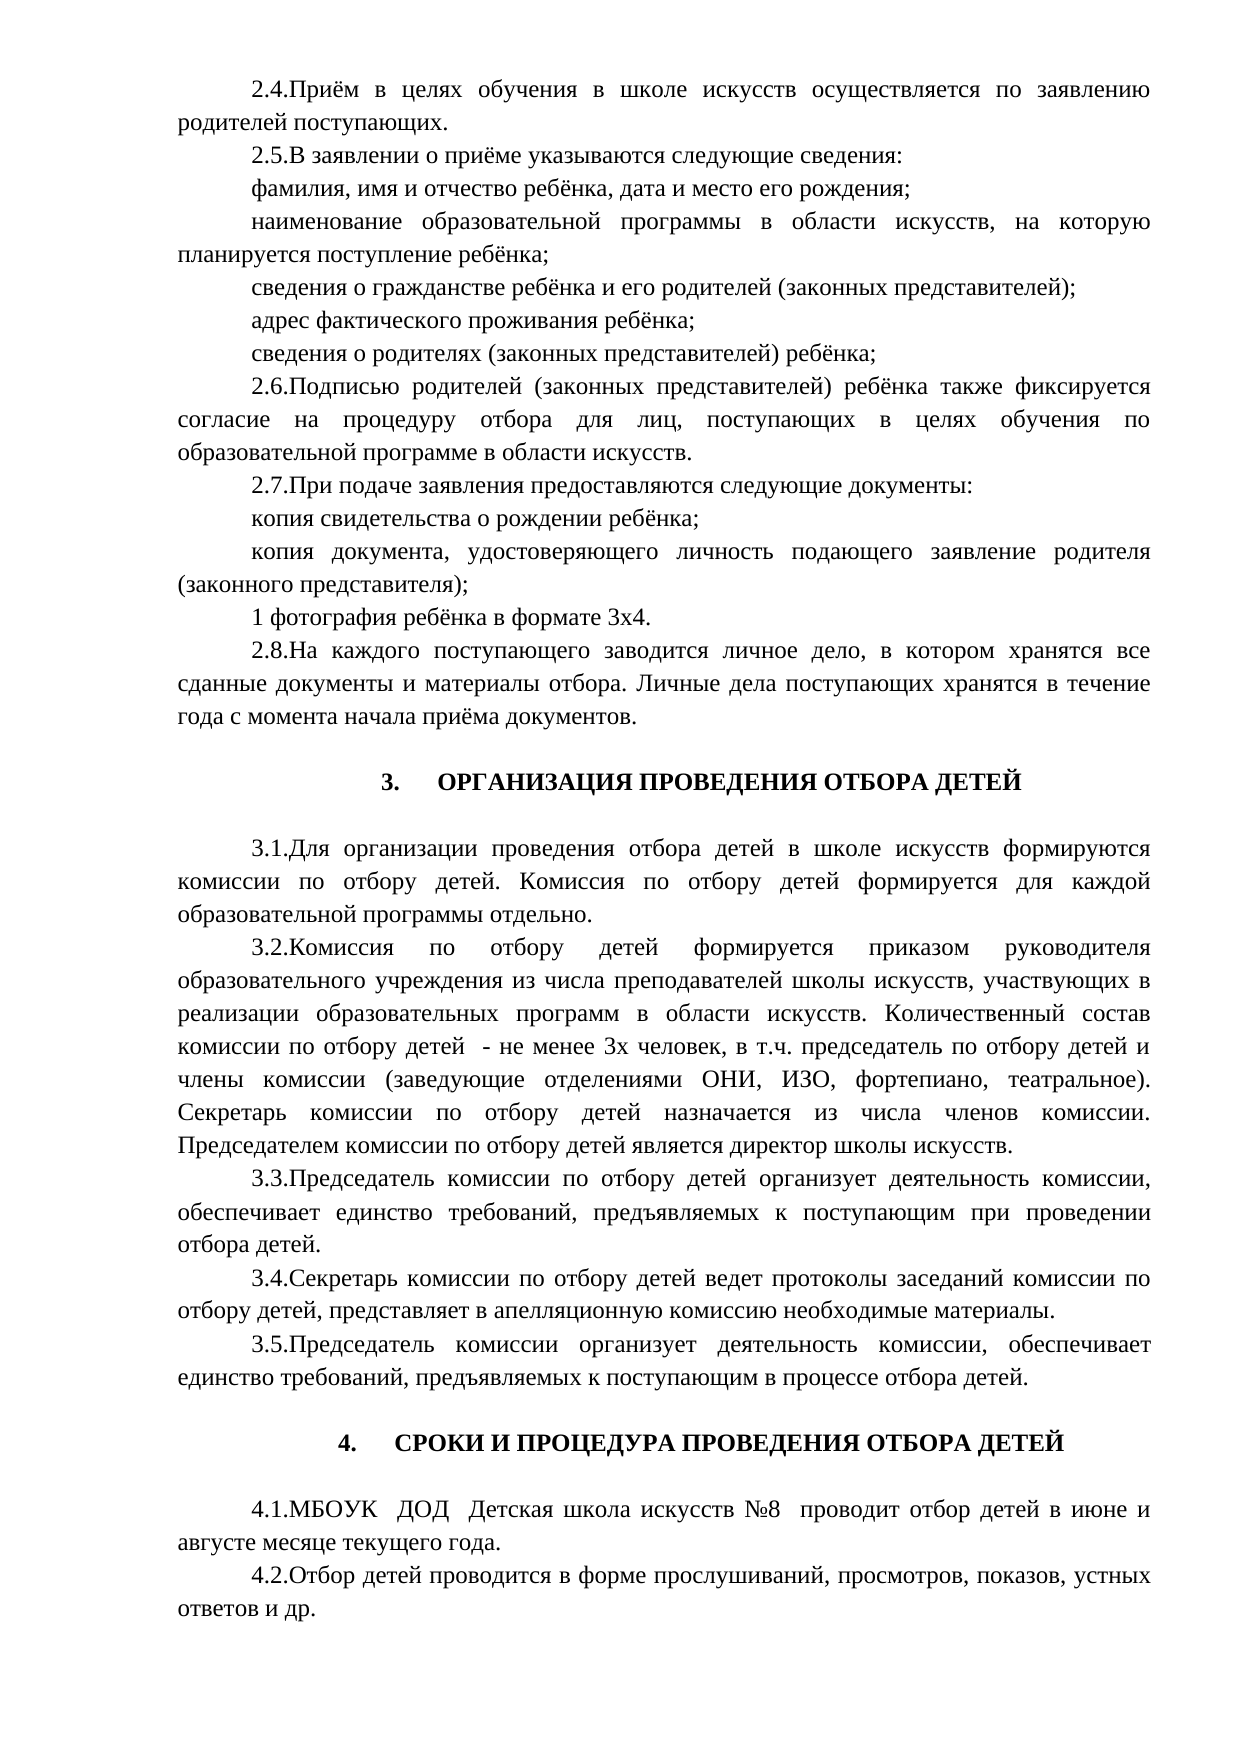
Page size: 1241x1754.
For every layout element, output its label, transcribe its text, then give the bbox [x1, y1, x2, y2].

text фамилия, имя и отчество ребёнка, дата и место его рождения; [177, 173, 1152, 202]
text 3.4.Секретарь комиссии по отбору детей ведет протоколы заседаний комиссии по отбору детей, представляет в апелляционную комиссию необходимые материалы. [177, 1263, 1152, 1324]
text копия документа, удостоверяющего личность подающего заявление родителя (законного представителя); [177, 536, 1152, 598]
text 3.3.Председатель комиссии по отбору детей организует деятельность комиссии, обеспечивает единство требований, предъявляемых к поступающим при проведении отбора детей. [177, 1163, 1152, 1258]
text 2.6.Подписью родителей (законных представителей) ребёнка также фиксируется согласие на процедуру отбора для лиц, поступающих в целях обучения по образовательной программе в области искусств. [177, 371, 1152, 466]
text 4.1.МБОУК ДОД Детская школа искусств №8 проводит отбор детей в июне и августе месяце текущего года. [177, 1494, 1152, 1556]
text сведения о гражданстве ребёнка и его родителей (законных представителей); [177, 272, 1152, 301]
text 2.4.Приём в целях обучения в школе искусств осуществляется по заявлению родителей поступающих. [177, 74, 1152, 136]
text 1 фотография ребёнка в формате 3х4. [177, 602, 1152, 631]
text 3. ОРГАНИЗАЦИЯ ПРОВЕДЕНИЯ ОТБОРА ДЕТЕЙ [177, 767, 1152, 796]
text 2.7.При подаче заявления предоставляются следующие документы: [177, 470, 1152, 499]
text 3.5.Председатель комиссии организует деятельность комиссии, обеспечивает единство требований, предъявляемых к поступающим в процессе отбора детей. [177, 1329, 1152, 1390]
text 4. СРОКИ И ПРОЦЕДУРА ПРОВЕДЕНИЯ ОТБОРА ДЕТЕЙ [177, 1428, 1152, 1456]
text наименование образовательной программы в области искусств, на которую планируется поступление ребёнка; [177, 206, 1152, 268]
text 3.2.Комиссия по отбору детей формируется приказом руководителя образовательного учреждения из числа преподавателей школы искусств, участвующих в реализации образовательных программ в области искусств. Количественный состав комиссии по отбору детей - не менее 3х человек, в т.ч. председатель по отбору детей и члены комиссии (заведующие отделениями ОНИ, ИЗО, фортепиано, театральное). Секретарь комиссии по отбору детей назначается из числа членов комиссии. Председателем комиссии по отбору детей является директор школы искусств. [177, 932, 1152, 1159]
text 2.5.В заявлении о приёме указываются следующие сведения: [177, 140, 1152, 169]
text сведения о родителях (законных представителей) ребёнка; [177, 338, 1152, 367]
text адрес фактического проживания ребёнка; [177, 305, 1152, 334]
text 3.1.Для организации проведения отбора детей в школе искусств формируются комиссии по отбору детей. Комиссия по отбору детей формируется для каждой образовательной программы отдельно. [177, 833, 1152, 928]
text 2.8.На каждого поступающего заводится личное дело, в котором хранятся все сданные документы и материалы отбора. Личные дела поступающих хранятся в течение года с момента начала приёма документов. [177, 635, 1152, 730]
text копия свидетельства о рождении ребёнка; [177, 503, 1152, 532]
text 4.2.Отбор детей проводится в форме прослушиваний, просмотров, показов, устных ответов и др. [177, 1560, 1152, 1622]
